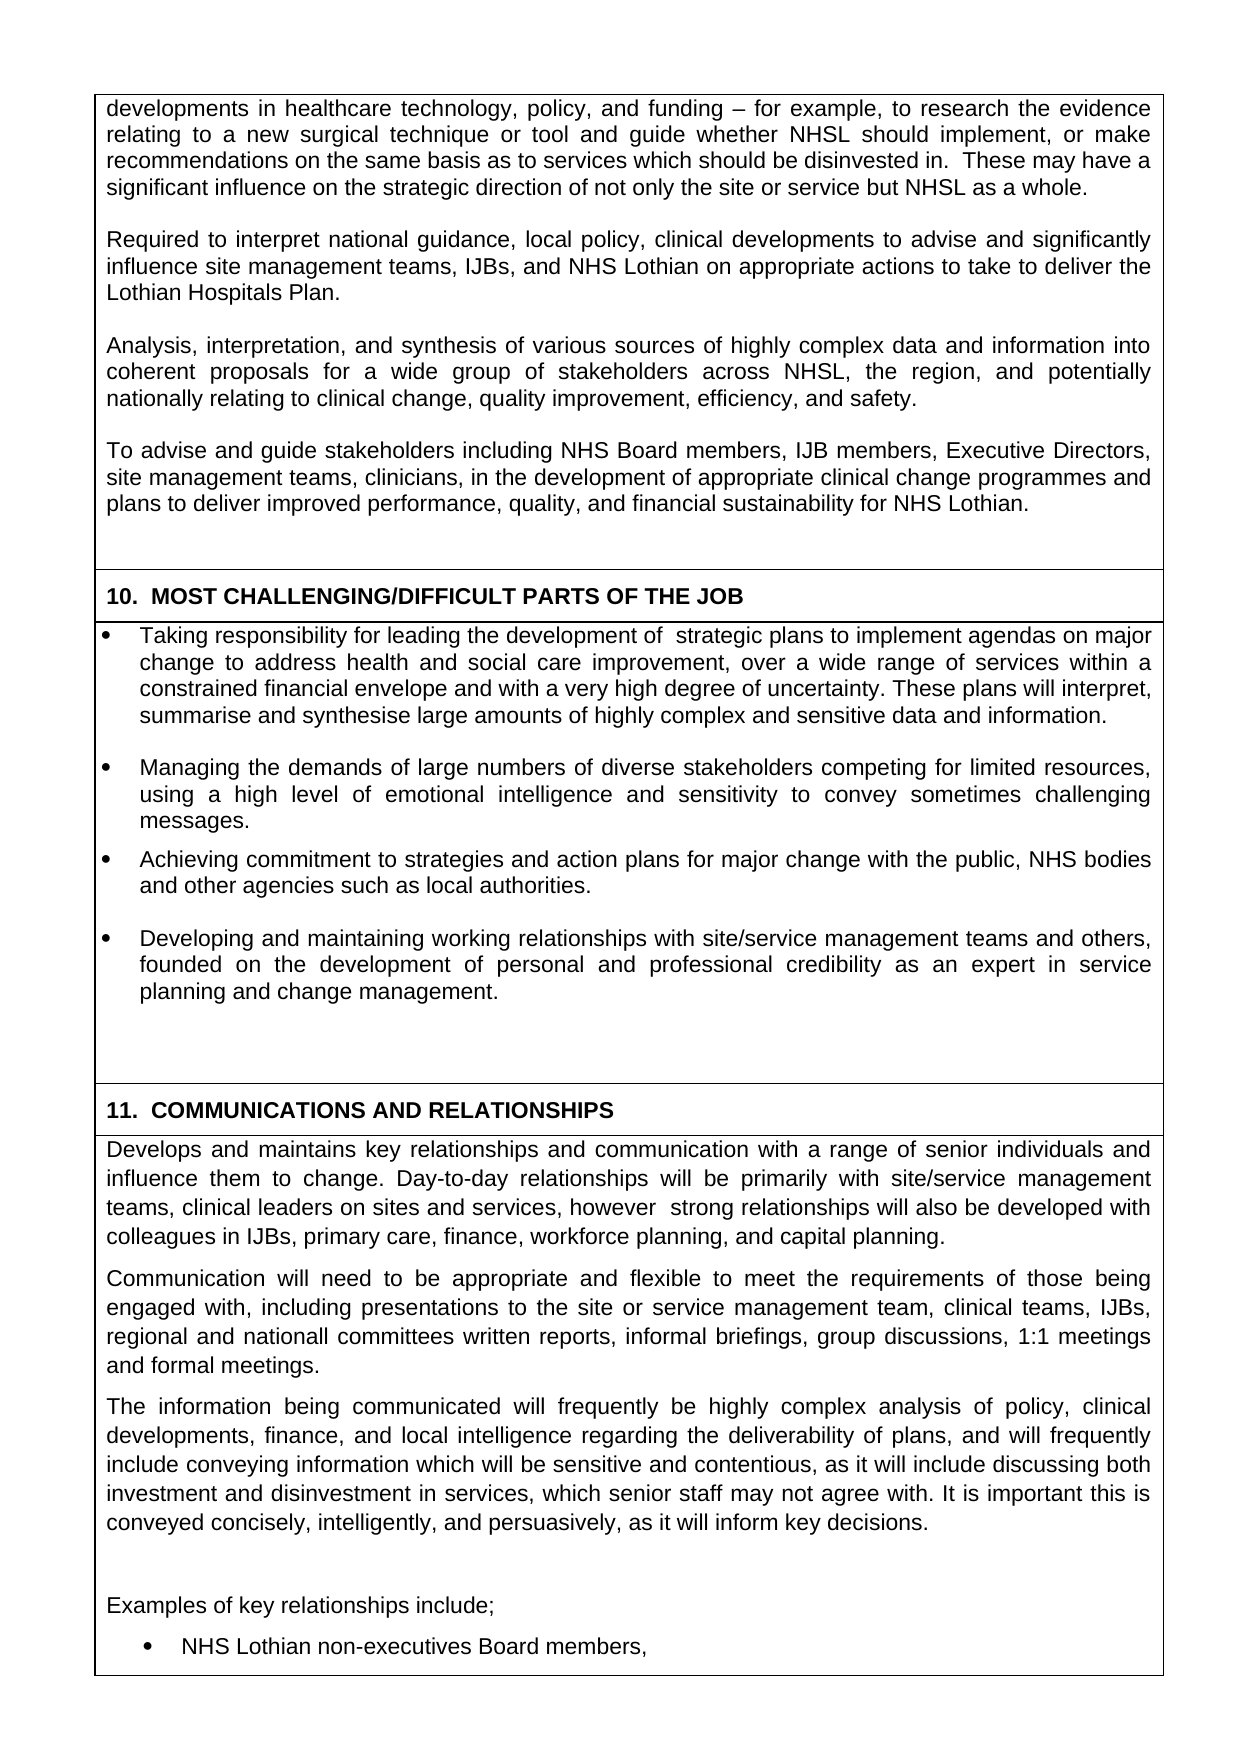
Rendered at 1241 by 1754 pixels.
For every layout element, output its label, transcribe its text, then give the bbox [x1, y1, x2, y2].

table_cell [96, 1136, 1163, 1675]
table_cell 10. MOST CHALLENGING/DIFFICULT PARTS OF THE JOB [96, 570, 1163, 621]
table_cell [96, 95, 1163, 569]
table_cell 11. COMMUNICATIONS AND RELATIONSHIPS [96, 1084, 1163, 1135]
table_cell Taking responsibility for leading the development of strategic plans to implement agendas on major change to address health and social care improvement, over a wide range of services within a constrained financial envelope and with a very high degree of uncertainty. These plans will interpret, summarise and synthesise large amounts of highly complex and sensitive data and information. Managing the demands of large numbers of diverse stakeholders competing for limited resources, using a high level of emotional intelligence and sensitivity to convey sometimes challenging messages. Achieving commitment to strategies and action plans for major change with the public, NHS bodies and other agencies such as local authorities. Developing and maintaining working relationships with site/service management teams and others, founded on the development of personal and professional credibility as an expert in service planning and change management. [96, 623, 1163, 1083]
